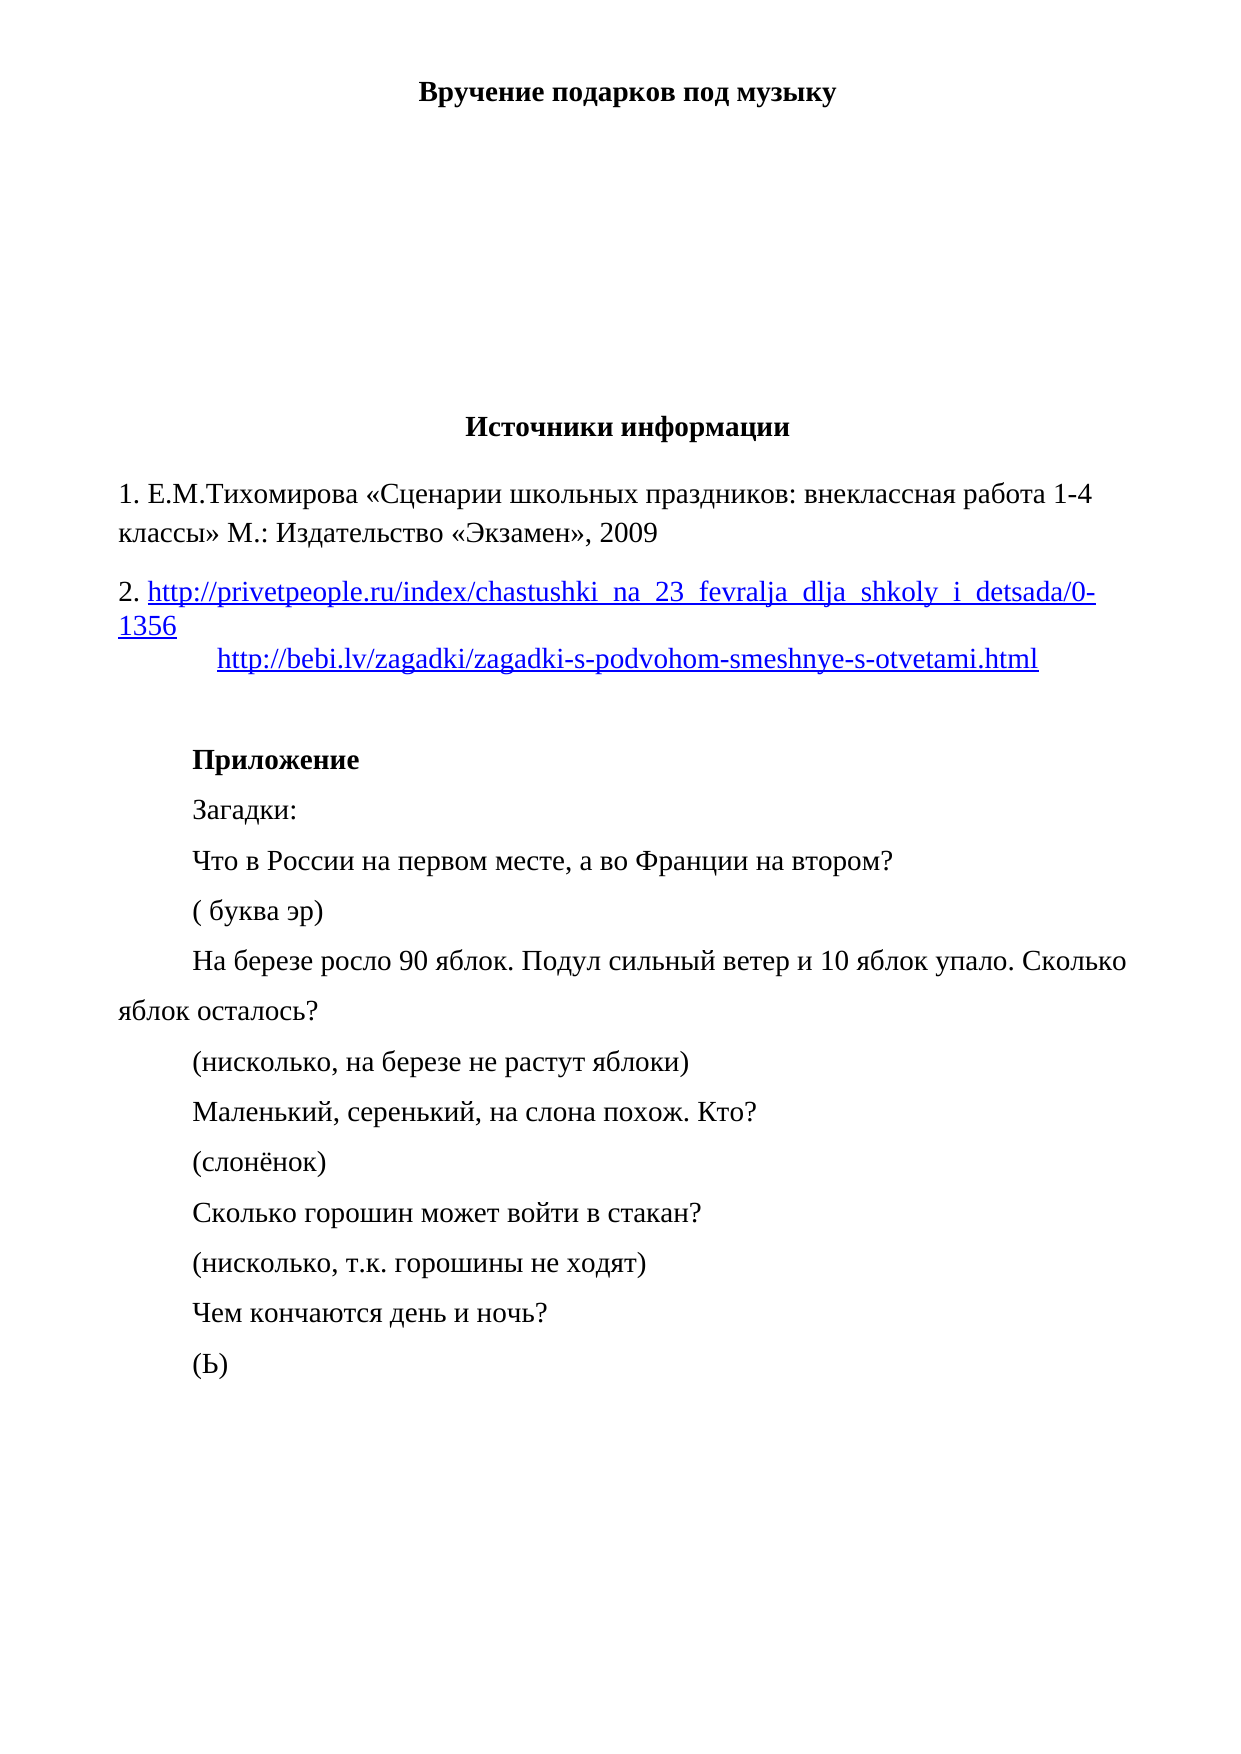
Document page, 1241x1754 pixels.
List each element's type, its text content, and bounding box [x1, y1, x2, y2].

text 1. Е.М.Тихомирова «Сценарии школьных праздников: внеклассная работа 1-4 классы» М.: Издательство «Экзамен», 2009 [118, 476, 1137, 548]
text Что в России на первом месте, а во Франции на втором? [118, 843, 1137, 876]
text 2. http://privetpeople.ru/index/chastushki_na_23_fevralja_dlja_shkoly_i_detsada/0-1356 [118, 574, 1137, 641]
text (нисколько, т.к. горошины не ходят) [118, 1245, 1137, 1279]
text Маленький, серенький, на слона похож. Кто? [118, 1094, 1137, 1128]
text Чем кончаются день и ночь? [118, 1295, 1137, 1329]
text Приложение [118, 742, 1137, 776]
text Источники информации [118, 409, 1137, 443]
text (Ь) [118, 1346, 1137, 1379]
text Сколько горошин может войти в стакан? [118, 1195, 1137, 1228]
text Вручение подарков под музыку [118, 74, 1137, 107]
text http://bebi.lv/zagadki/zagadki-s-podvohom-smeshnye-s-otvetami.html [118, 641, 1137, 675]
text (нисколько, на березе не растут яблоки) [118, 1044, 1137, 1077]
text Загадки: [118, 792, 1137, 826]
text (слонёнок) [118, 1144, 1137, 1178]
text На березе росло 90 яблок. Подул сильный ветер и 10 яблок упало. Сколько яблок осталось? [118, 943, 1137, 1027]
text ( буква эр) [118, 893, 1137, 926]
